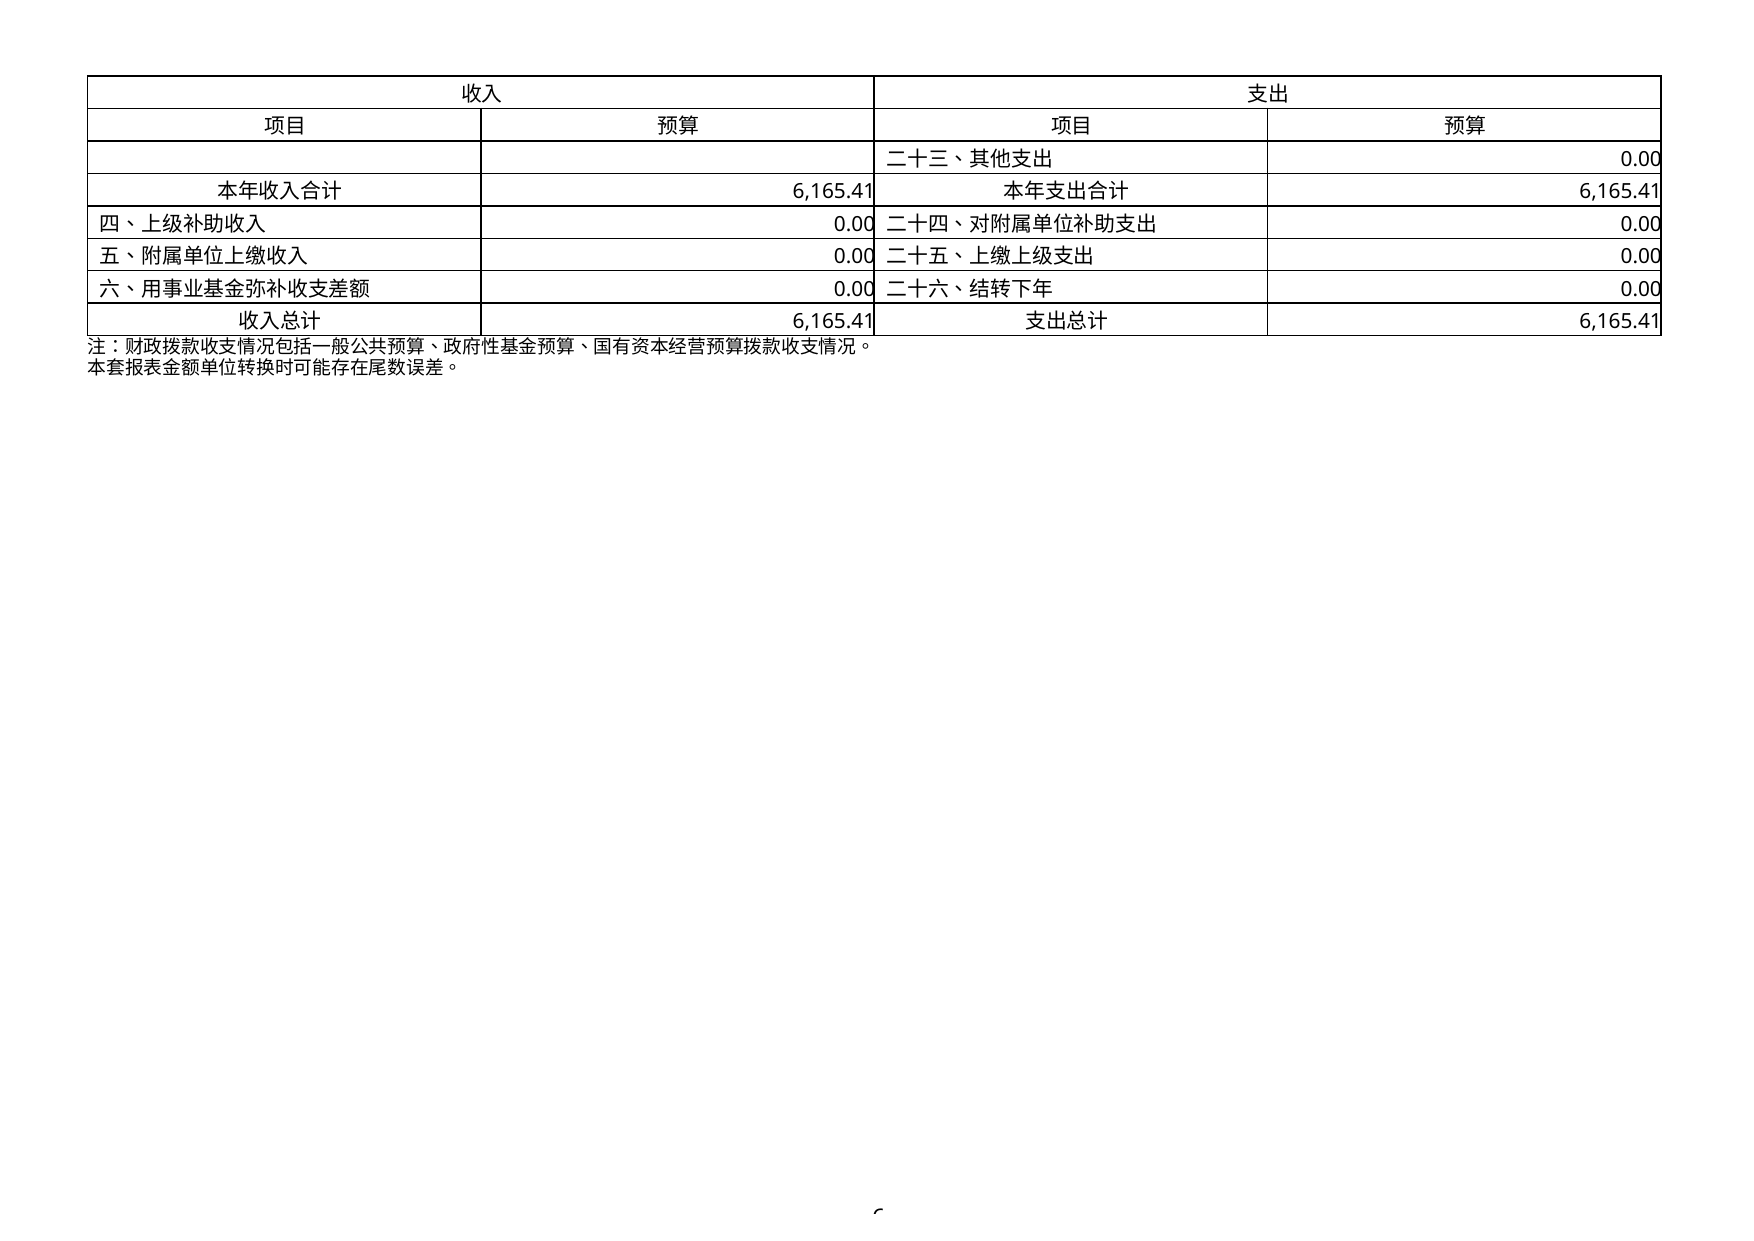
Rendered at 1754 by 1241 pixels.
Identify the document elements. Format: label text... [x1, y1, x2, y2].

table_cell [88, 142, 480, 172]
table_cell 四、上级补助收入 [88, 207, 480, 237]
table_cell 支出总计 [875, 304, 1267, 335]
table_cell 六、用事业基金弥补收支差额 [88, 271, 480, 302]
table_cell 0.00 [1268, 207, 1660, 237]
table_cell 0.00 [1268, 142, 1660, 172]
table_cell 本年收入合计 [88, 174, 480, 205]
table_cell 6,165.41 [1268, 174, 1660, 205]
table_cell 0.00 [1268, 271, 1660, 302]
table_cell 项目 [88, 109, 480, 140]
table_cell 二十六、结转下年 [875, 271, 1267, 302]
table_cell 6,165.41 [482, 304, 873, 335]
text 注：财政拨款收支情况包括一般公共预算、政府性基金预算、国有资本经营预算拨款收支情况。本套报表金额单位转换时可能存在尾数误差。 [87, 336, 875, 380]
table_cell 0.00 [482, 271, 873, 302]
table_cell 收入总计 [88, 304, 480, 335]
table_cell 预算 [1268, 109, 1660, 140]
table_cell 项目 [875, 109, 1267, 140]
table_cell 0.00 [1268, 239, 1660, 270]
table_cell 6,165.41 [1268, 304, 1660, 335]
table_cell 二十四、对附属单位补助支出 [875, 207, 1267, 237]
table_cell 本年支出合计 [875, 174, 1267, 205]
table_cell 6,165.41 [482, 174, 873, 205]
table_header 支出 [875, 77, 1660, 107]
table_cell 五、附属单位上缴收入 [88, 239, 480, 270]
table_header 收入 [88, 77, 873, 107]
table_cell 0.00 [482, 207, 873, 237]
table_cell [482, 142, 873, 172]
table_cell 预算 [482, 109, 873, 140]
table_cell 二十三、其他支出 [875, 142, 1267, 172]
table_cell 0.00 [482, 239, 873, 270]
table_cell 二十五、上缴上级支出 [875, 239, 1267, 270]
